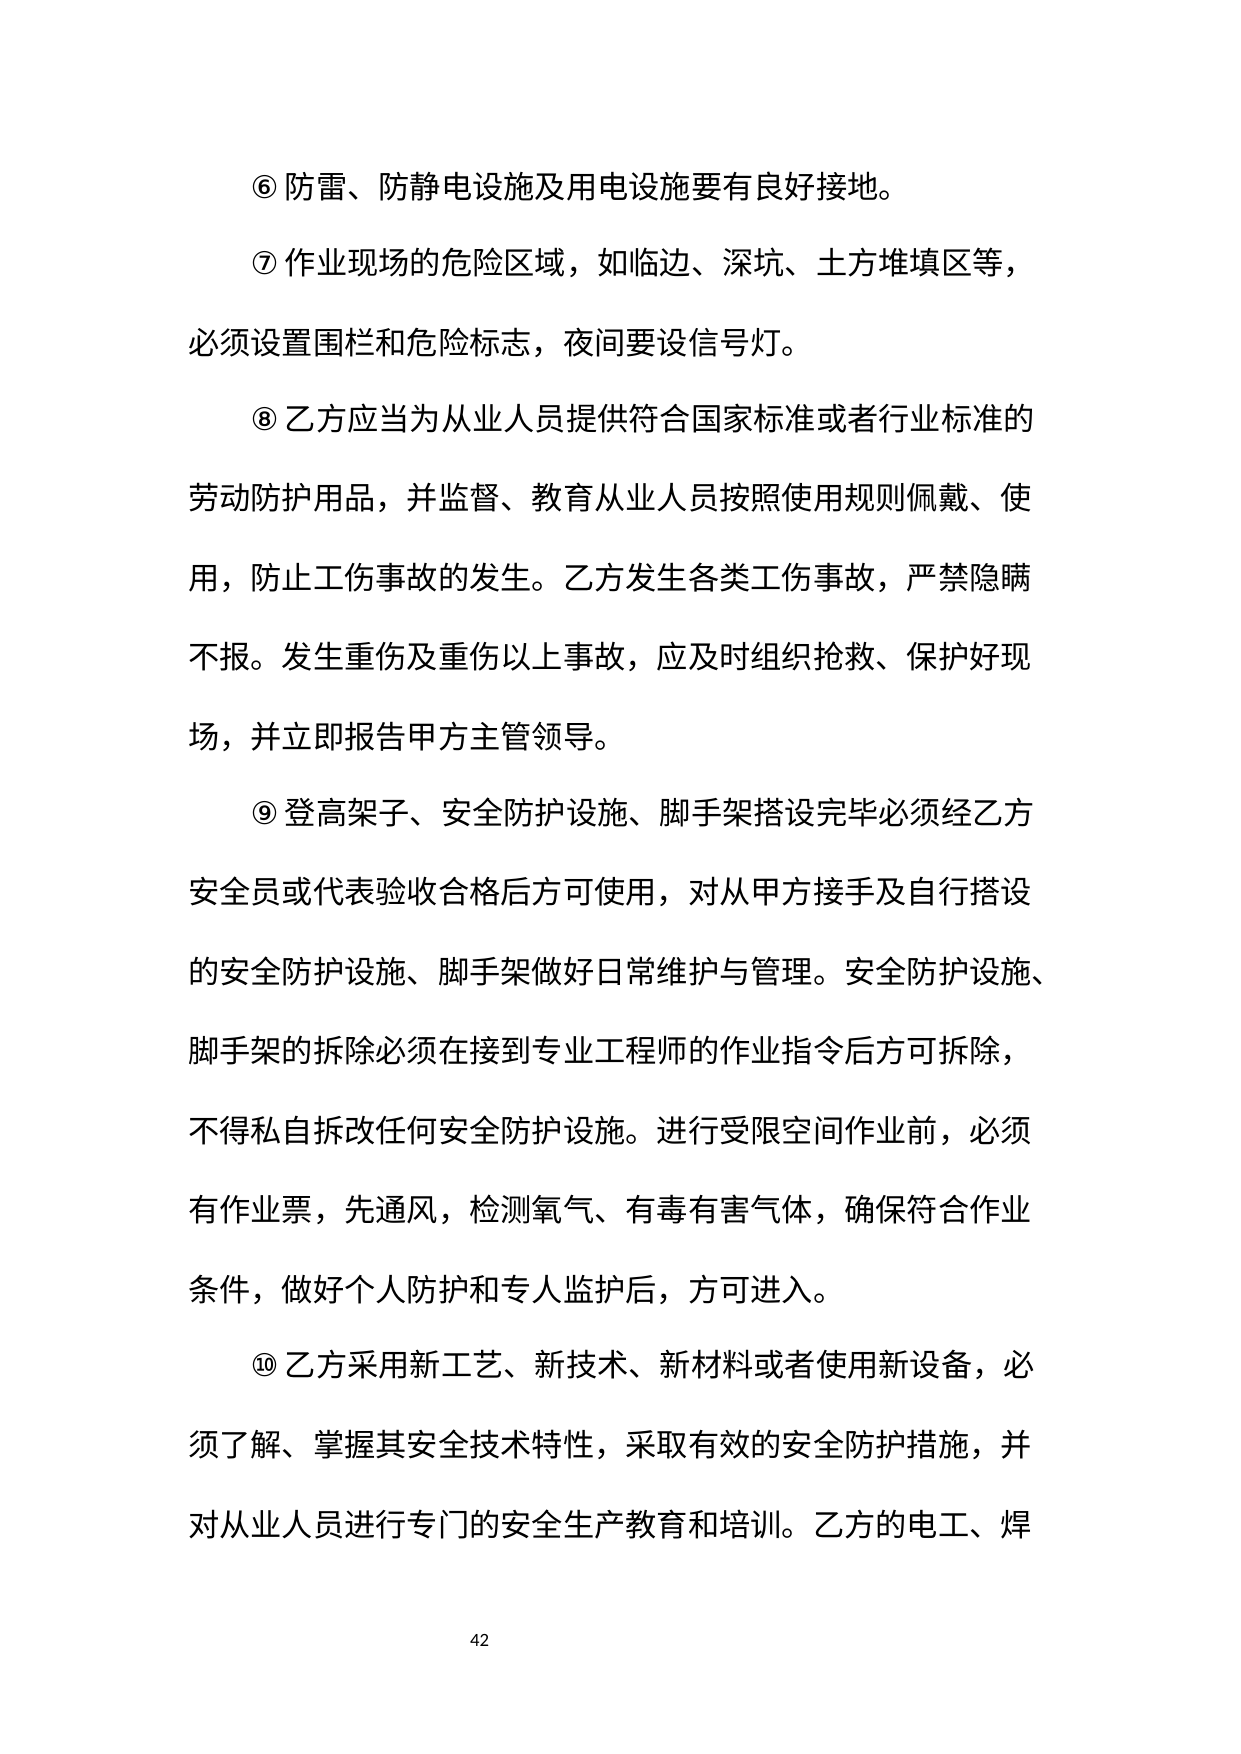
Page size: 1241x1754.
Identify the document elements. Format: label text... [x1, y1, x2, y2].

text ⑧乙方应当为从业人员提供符合国家标准或者行业标准的劳动防护用品，并监督、教育从业人员按照使用规则佩戴、使用，防止工伤事故的发生。乙方发生各类工伤事故，严禁隐瞒不报。发生重伤及重伤以上事故，应及时组织抢救、保护好现场，并立即报告甲方主管领导。 [188, 382, 1052, 769]
text ⑨登高架子、安全防护设施、脚手架搭设完毕必须经乙方安全员或代表验收合格后方可使用，对从甲方接手及自行搭设的安全防护设施、脚手架做好日常维护与管理。安全防护设施、脚手架的拆除必须在接到专业工程师的作业指令后方可拆除，不得私自拆改任何安全防护设施。进行受限空间作业前，必须有作业票，先通风，检测氧气、有毒有害气体，确保符合作业条件，做好个人防护和专人监护后，方可进入。 [188, 776, 1052, 1322]
text ⑦作业现场的危险区域，如临边、深坑、土方堆填区等，必须设置围栏和危险标志，夜间要设信号灯。 [188, 227, 1052, 375]
text ⑥防雷、防静电设施及用电设施要有良好接地。 [188, 151, 1052, 220]
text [188, 1329, 1052, 1557]
